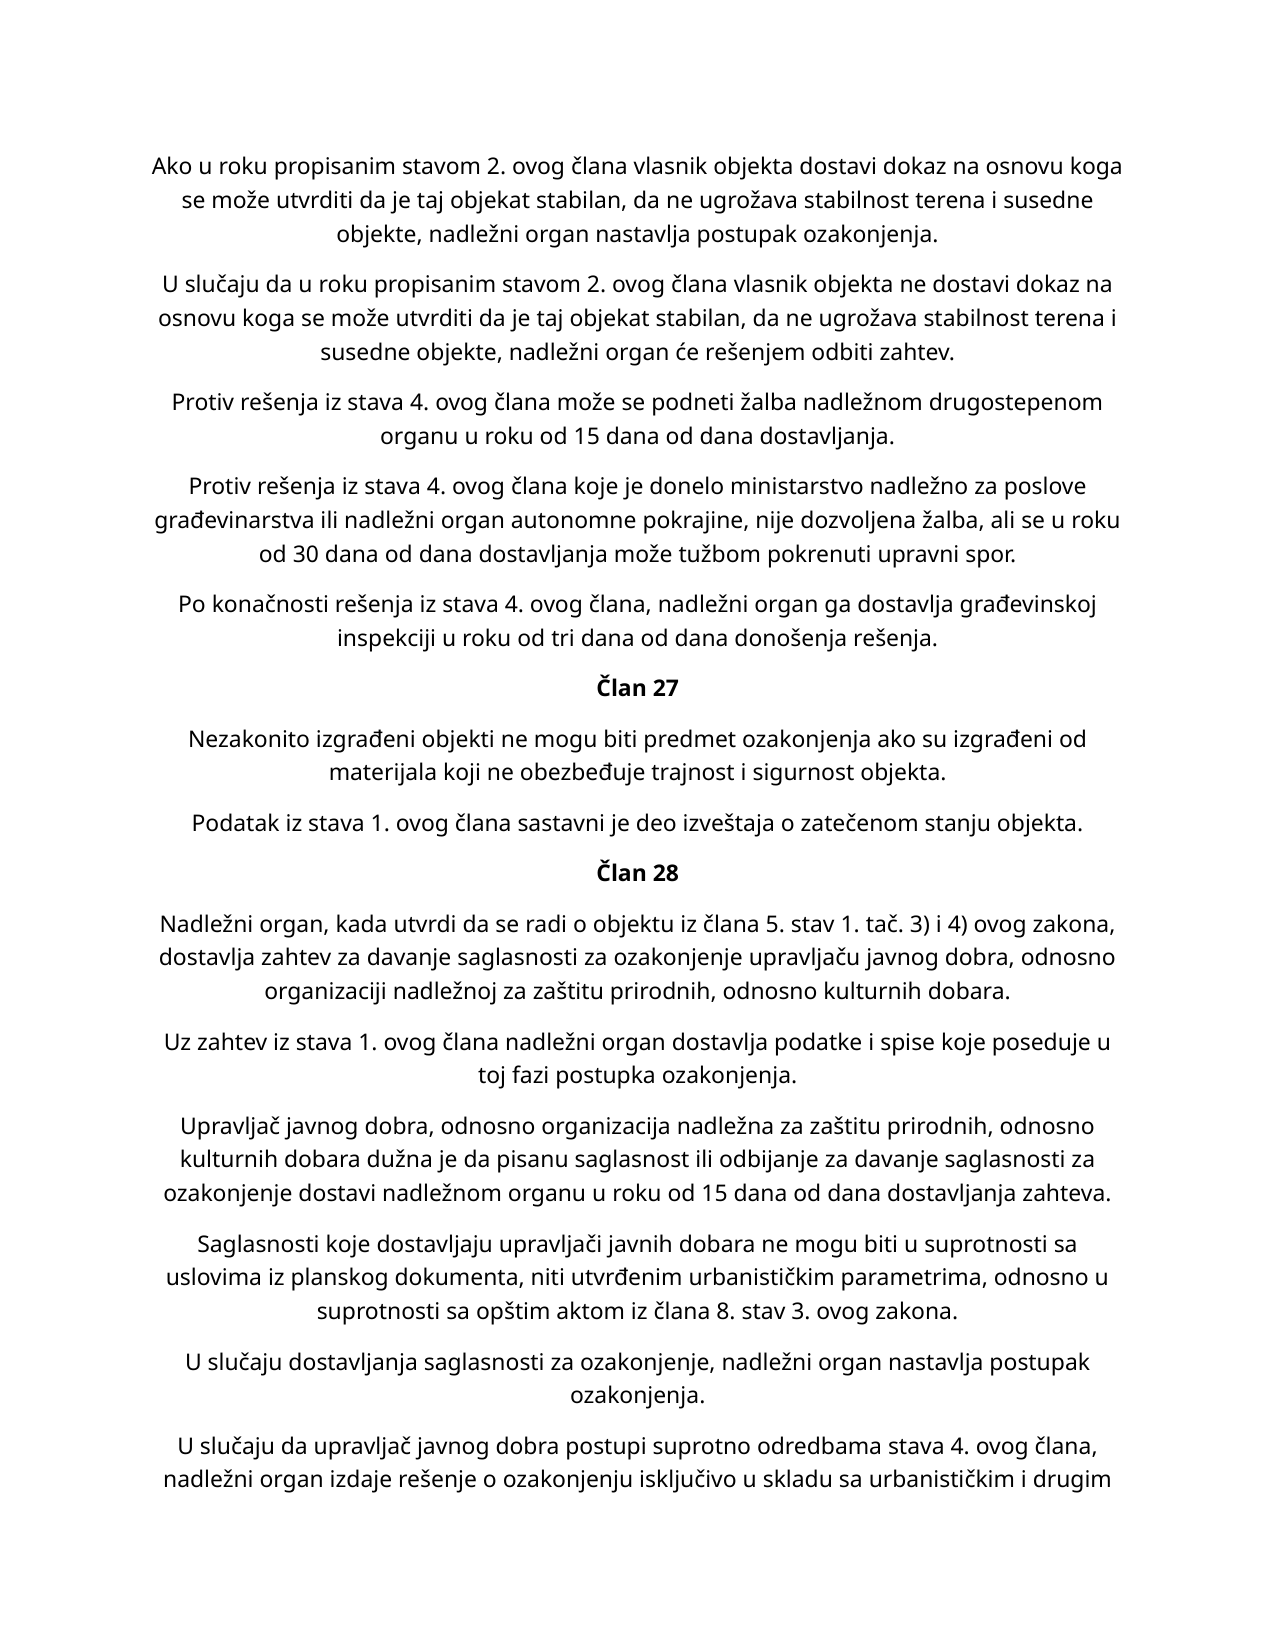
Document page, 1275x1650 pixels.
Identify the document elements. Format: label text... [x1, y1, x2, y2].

text Nadležni organ, kada utvrdi da se radi o objektu iz člana 5. stav 1. tač. 3) i 4) ovog zakona, dostavlja zahtev za davanje saglasnosti za ozakonjenje upravljaču javnog dobra, odnosno organizaciji nadležnoj za zaštitu prirodnih, odnosno kulturnih dobara. [150, 907, 1125, 1006]
text Upravljač javnog dobra, odnosno organizacija nadležna za zaštitu prirodnih, odnosno kulturnih dobara dužna je da pisanu saglasnost ili odbijanje za davanje saglasnosti za ozakonjenje dostavi nadležnom organu u roku od 15 dana od dana dostavljanja zahteva. [150, 1109, 1125, 1208]
text Podatak iz stava 1. ovog člana sastavni je deo izveštaja o zatečenom stanju objekta. [150, 807, 1125, 838]
text Član 27 [150, 672, 1125, 703]
text Nezakonito izgrađeni objekti ne mogu biti predmet ozakonjenja ako su izgrađeni od materijala koji ne obezbeđuje trajnost i sigurnost objekta. [150, 722, 1125, 787]
text U slučaju da u roku propisanim stavom 2. ovog člana vlasnik objekta ne dostavi dokaz na osnovu koga se može utvrditi da je taj objekat stabilan, da ne ugrožava stabilnost terena i susedne objekte, nadležni organ će rešenjem odbiti zahtev. [150, 268, 1125, 367]
text Protiv rešenja iz stava 4. ovog člana koje je donelo ministarstvo nadležno za poslove građevinarstva ili nadležni organ autonomne pokrajine, nije dozvoljena žalba, ali se u roku od 30 dana od dana dostavljanja može tužbom pokrenuti upravni spor. [150, 470, 1125, 569]
text Ako u roku propisanim stavom 2. ovog člana vlasnik objekta dostavi dokaz na osnovu koga se može utvrditi da je taj objekat stabilan, da ne ugrožava stabilnost terena i susedne objekte, nadležni organ nastavlja postupak ozakonjenja. [150, 150, 1125, 249]
text Po konačnosti rešenja iz stava 4. ovog člana, nadležni organ ga dostavlja građevinskoj inspekciji u roku od tri dana od dana donošenja rešenja. [150, 588, 1125, 653]
text Saglasnosti koje dostavljaju upravljači javnih dobara ne mogu biti u suprotnosti sa uslovima iz planskog dokumenta, niti utvrđenim urbanističkim parametrima, odnosno u suprotnosti sa opštim aktom iz člana 8. stav 3. ovog zakona. [150, 1227, 1125, 1326]
text Član 28 [150, 857, 1125, 888]
text U slučaju dostavljanja saglasnosti za ozakonjenje, nadležni organ nastavlja postupak ozakonjenja. [150, 1345, 1125, 1410]
text Uz zahtev iz stava 1. ovog člana nadležni organ dostavlja podatke i spise koje poseduje u toj fazi postupka ozakonjenja. [150, 1025, 1125, 1090]
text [150, 1429, 1125, 1494]
text Protiv rešenja iz stava 4. ovog člana može se podneti žalba nadležnom drugostepenom organu u roku od 15 dana od dana dostavljanja. [150, 386, 1125, 451]
